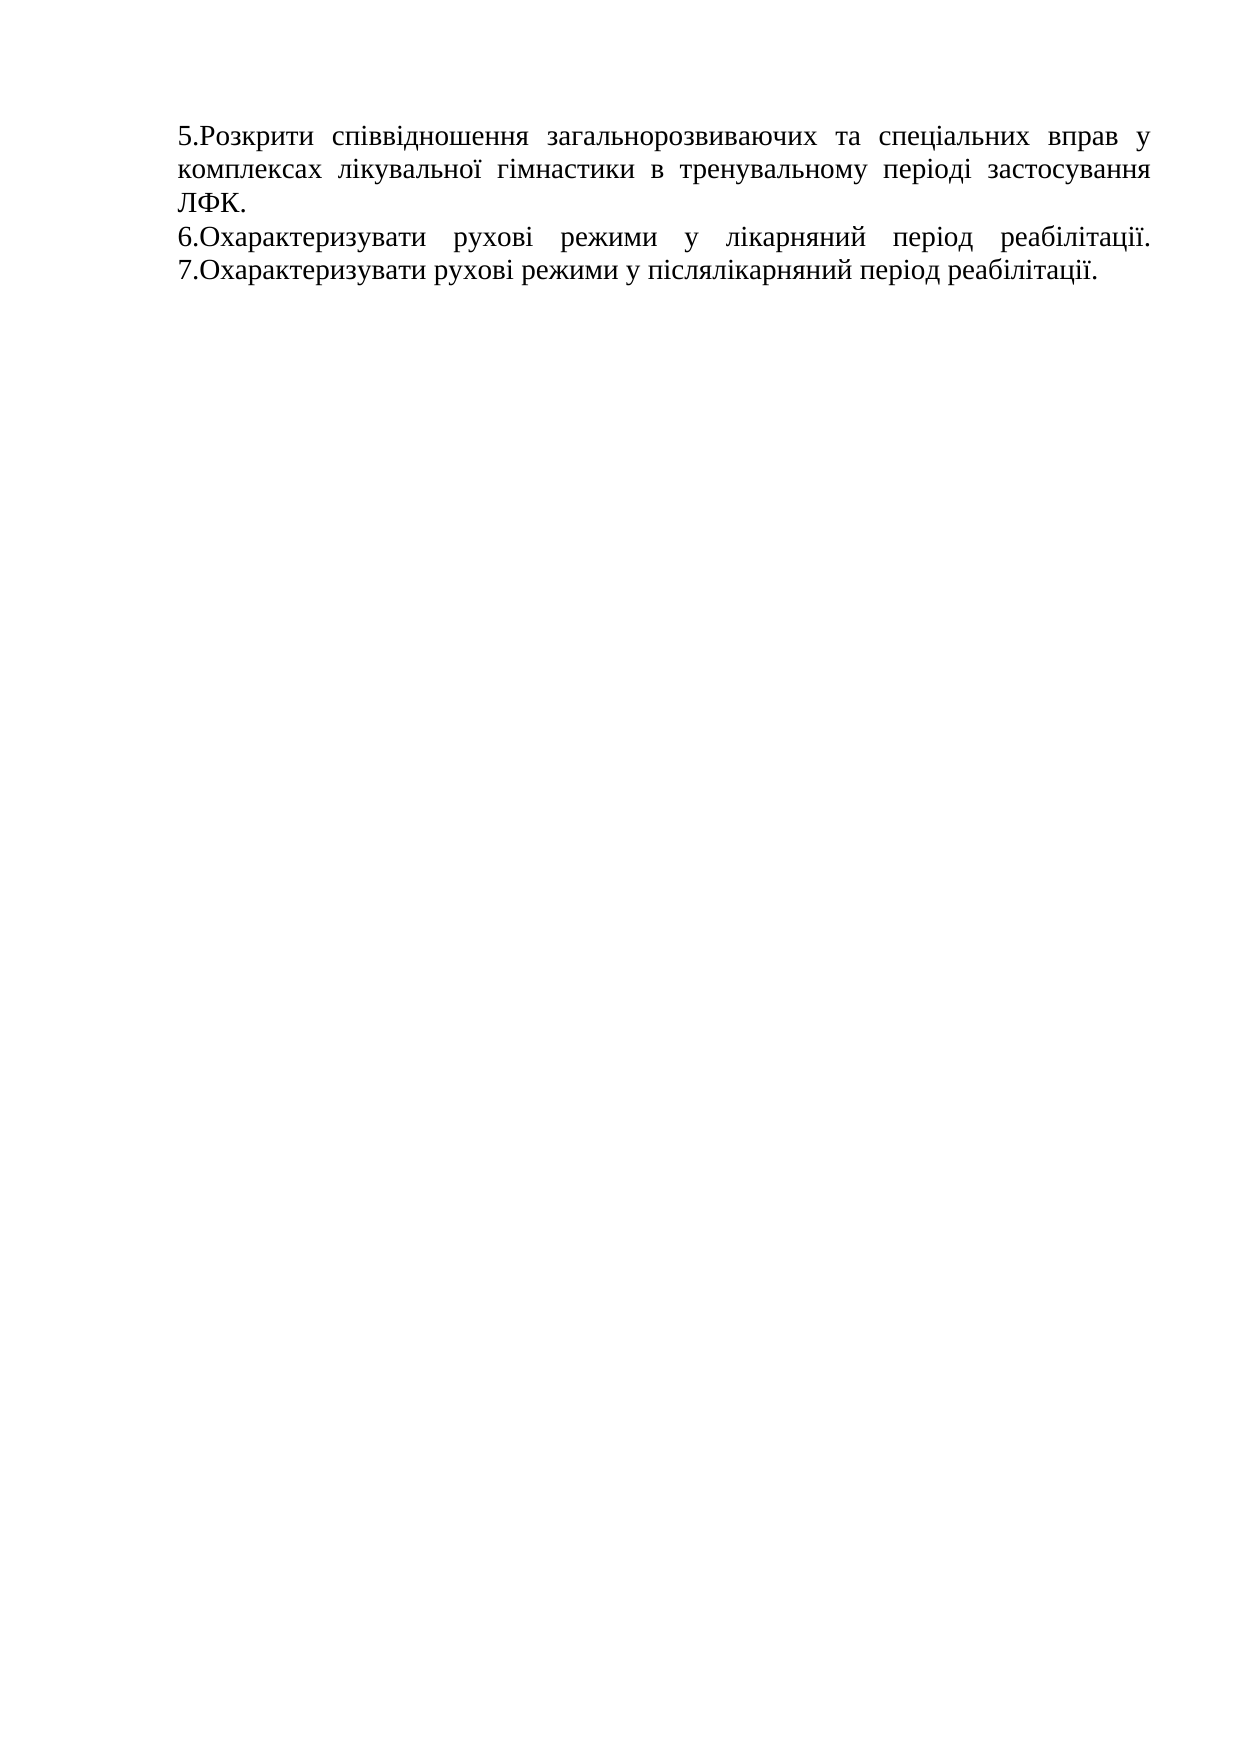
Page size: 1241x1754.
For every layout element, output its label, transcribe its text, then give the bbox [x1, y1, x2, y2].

text 5.Розкрити співвідношення загальнорозвиваючих та спеціальних вправ у комплексах лікувальної гімнастики в тренувальному періоді застосування ЛФК. [177, 118, 1152, 219]
text 6.Охарактеризувати рухові режими у лікарняний період реабілітації. 7.Охарактеризувати рухові режими у післялікарняний період реабілітації. [177, 219, 1152, 286]
